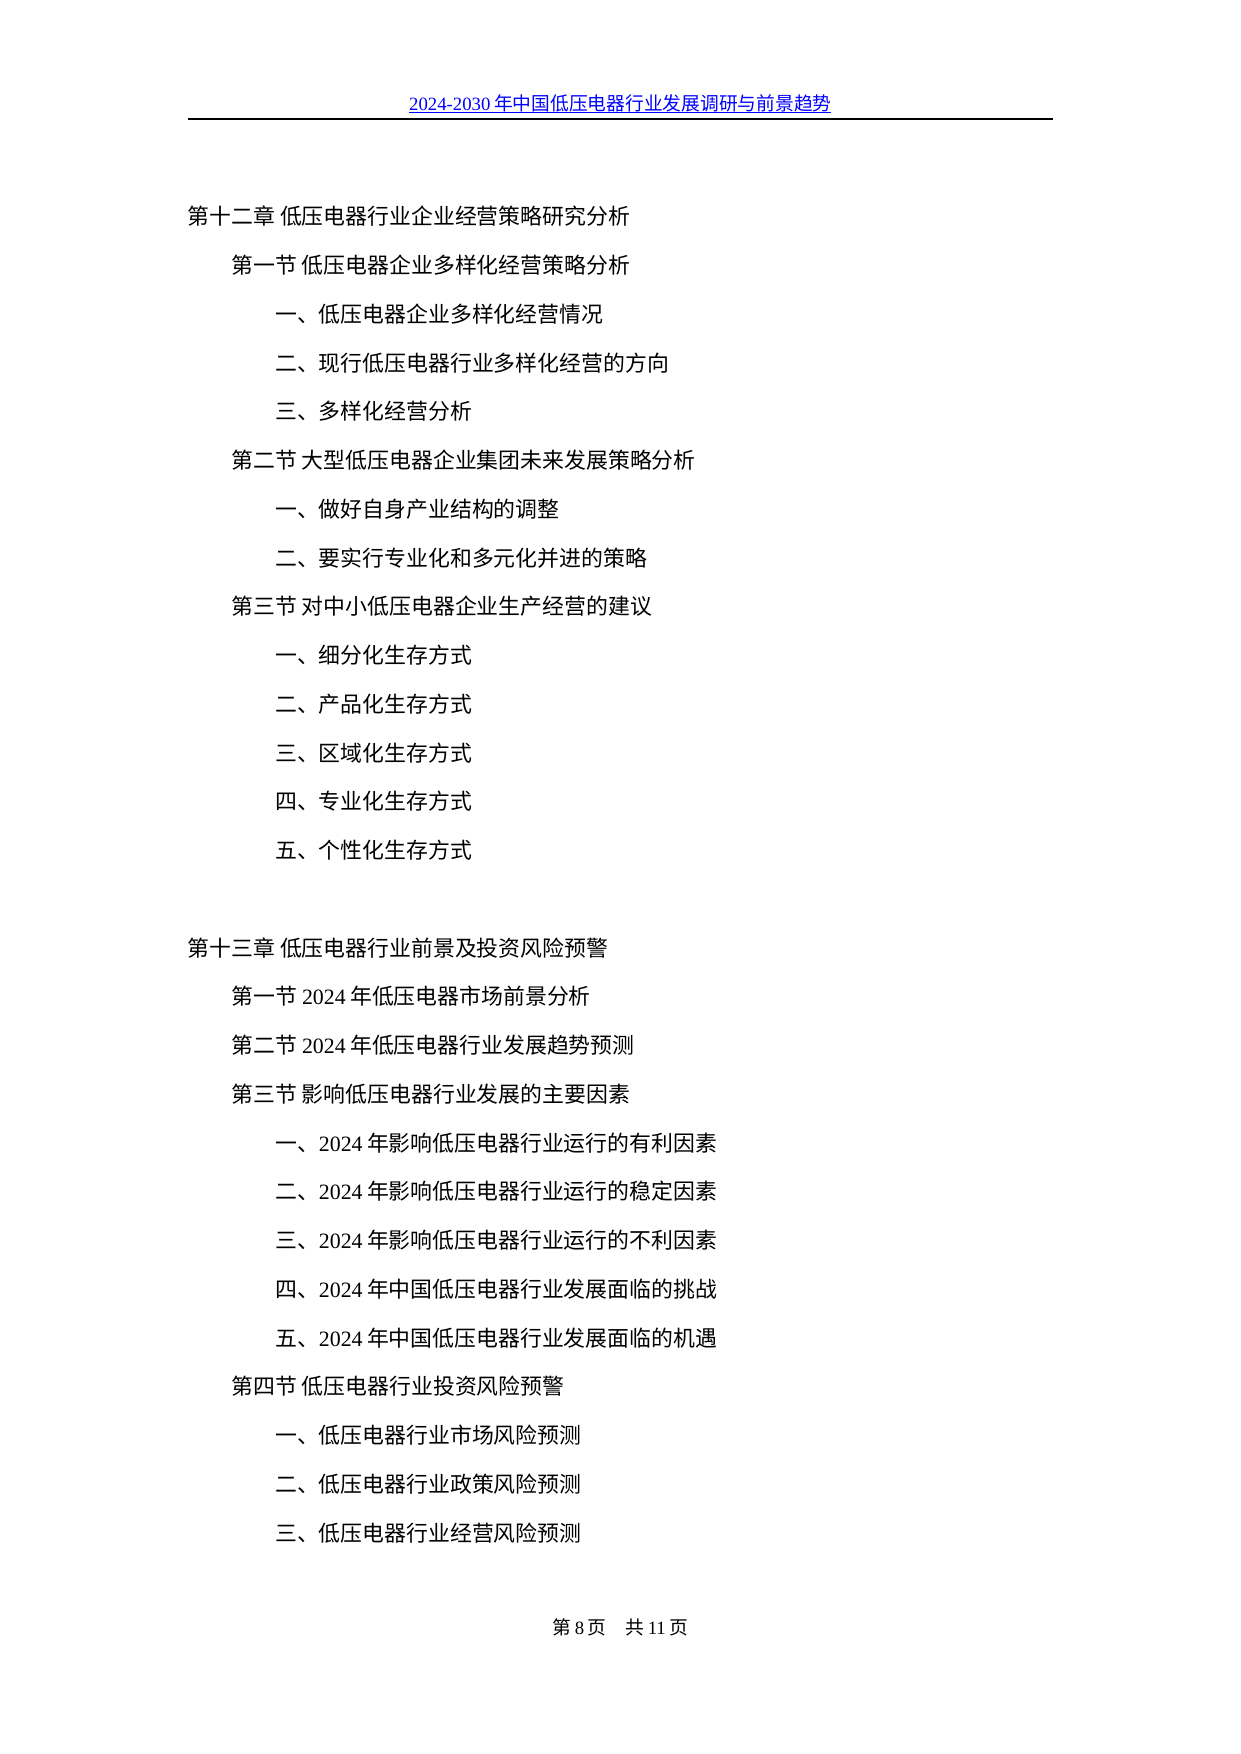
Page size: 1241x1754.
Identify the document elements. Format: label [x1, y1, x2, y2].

text [187, 150, 1053, 1548]
